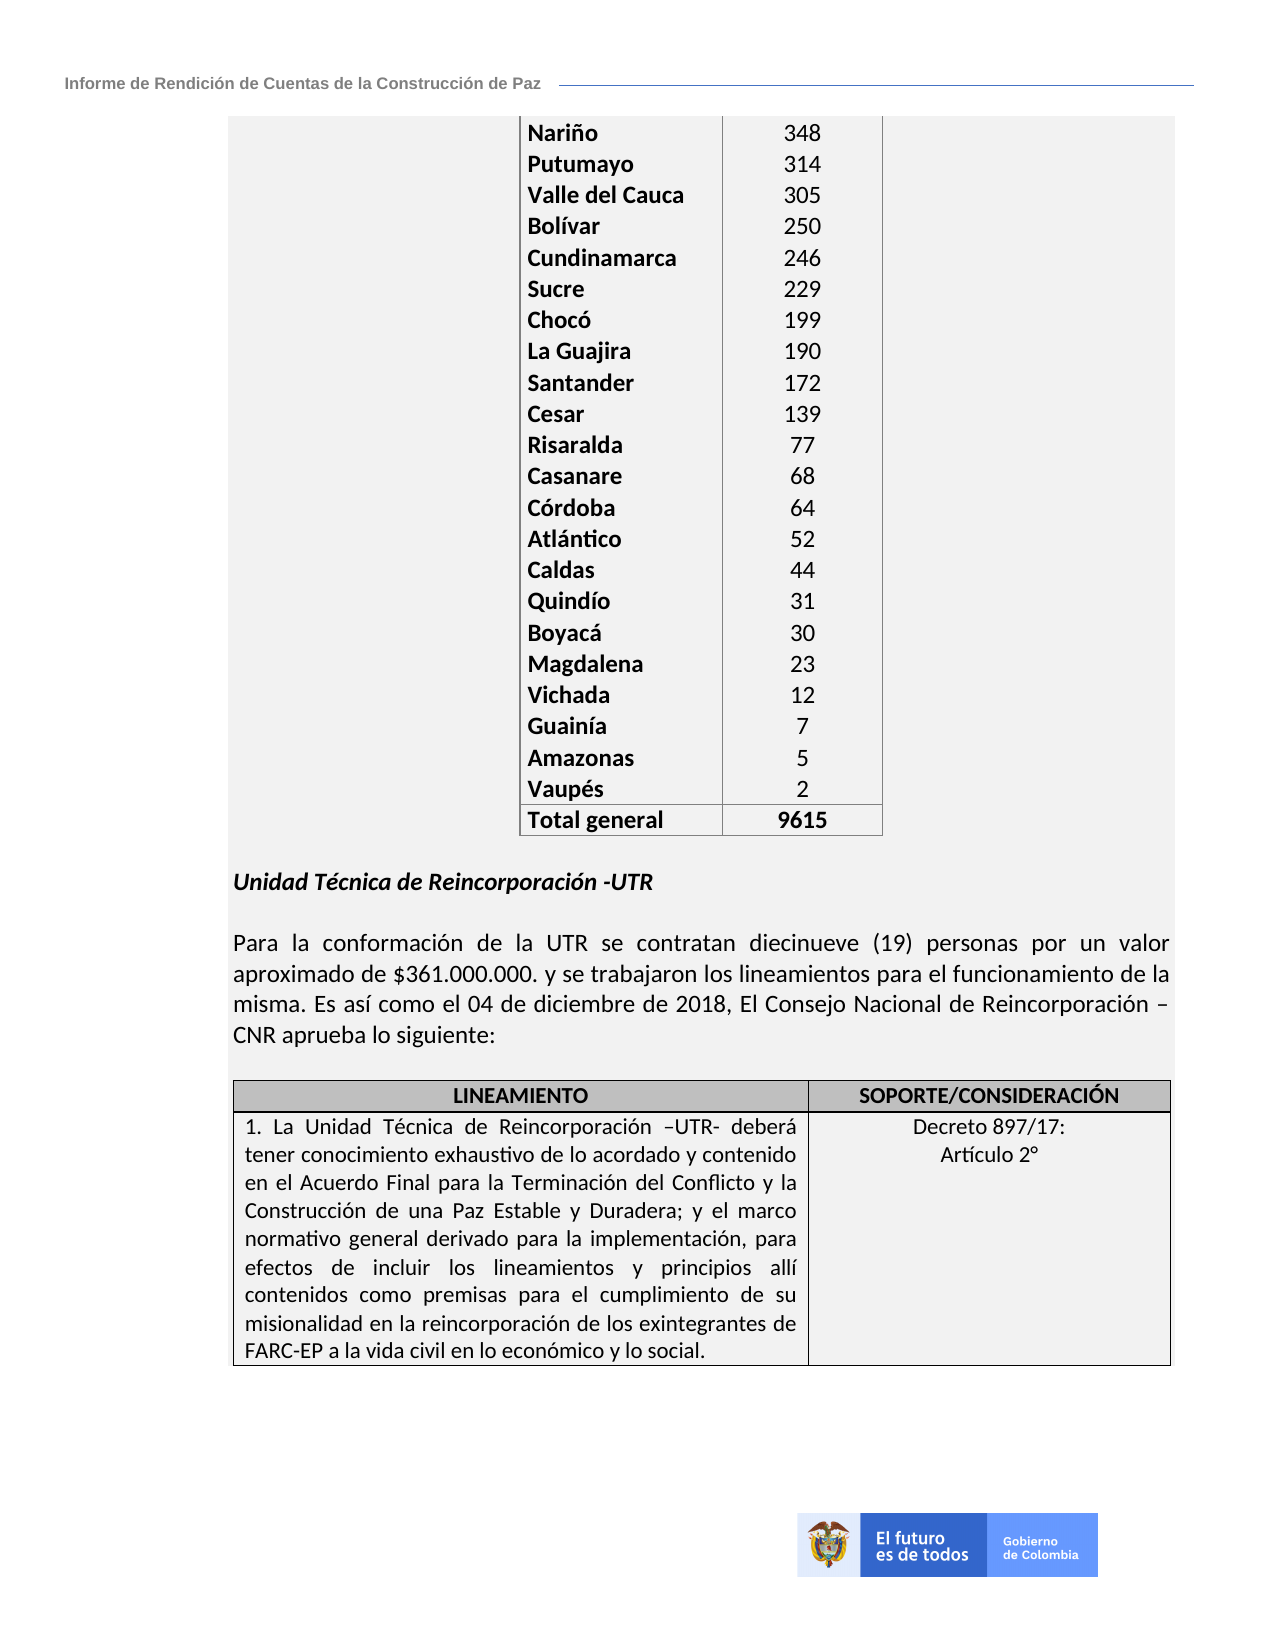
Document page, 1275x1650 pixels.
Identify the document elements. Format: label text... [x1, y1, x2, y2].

picture [797, 1513, 1098, 1577]
